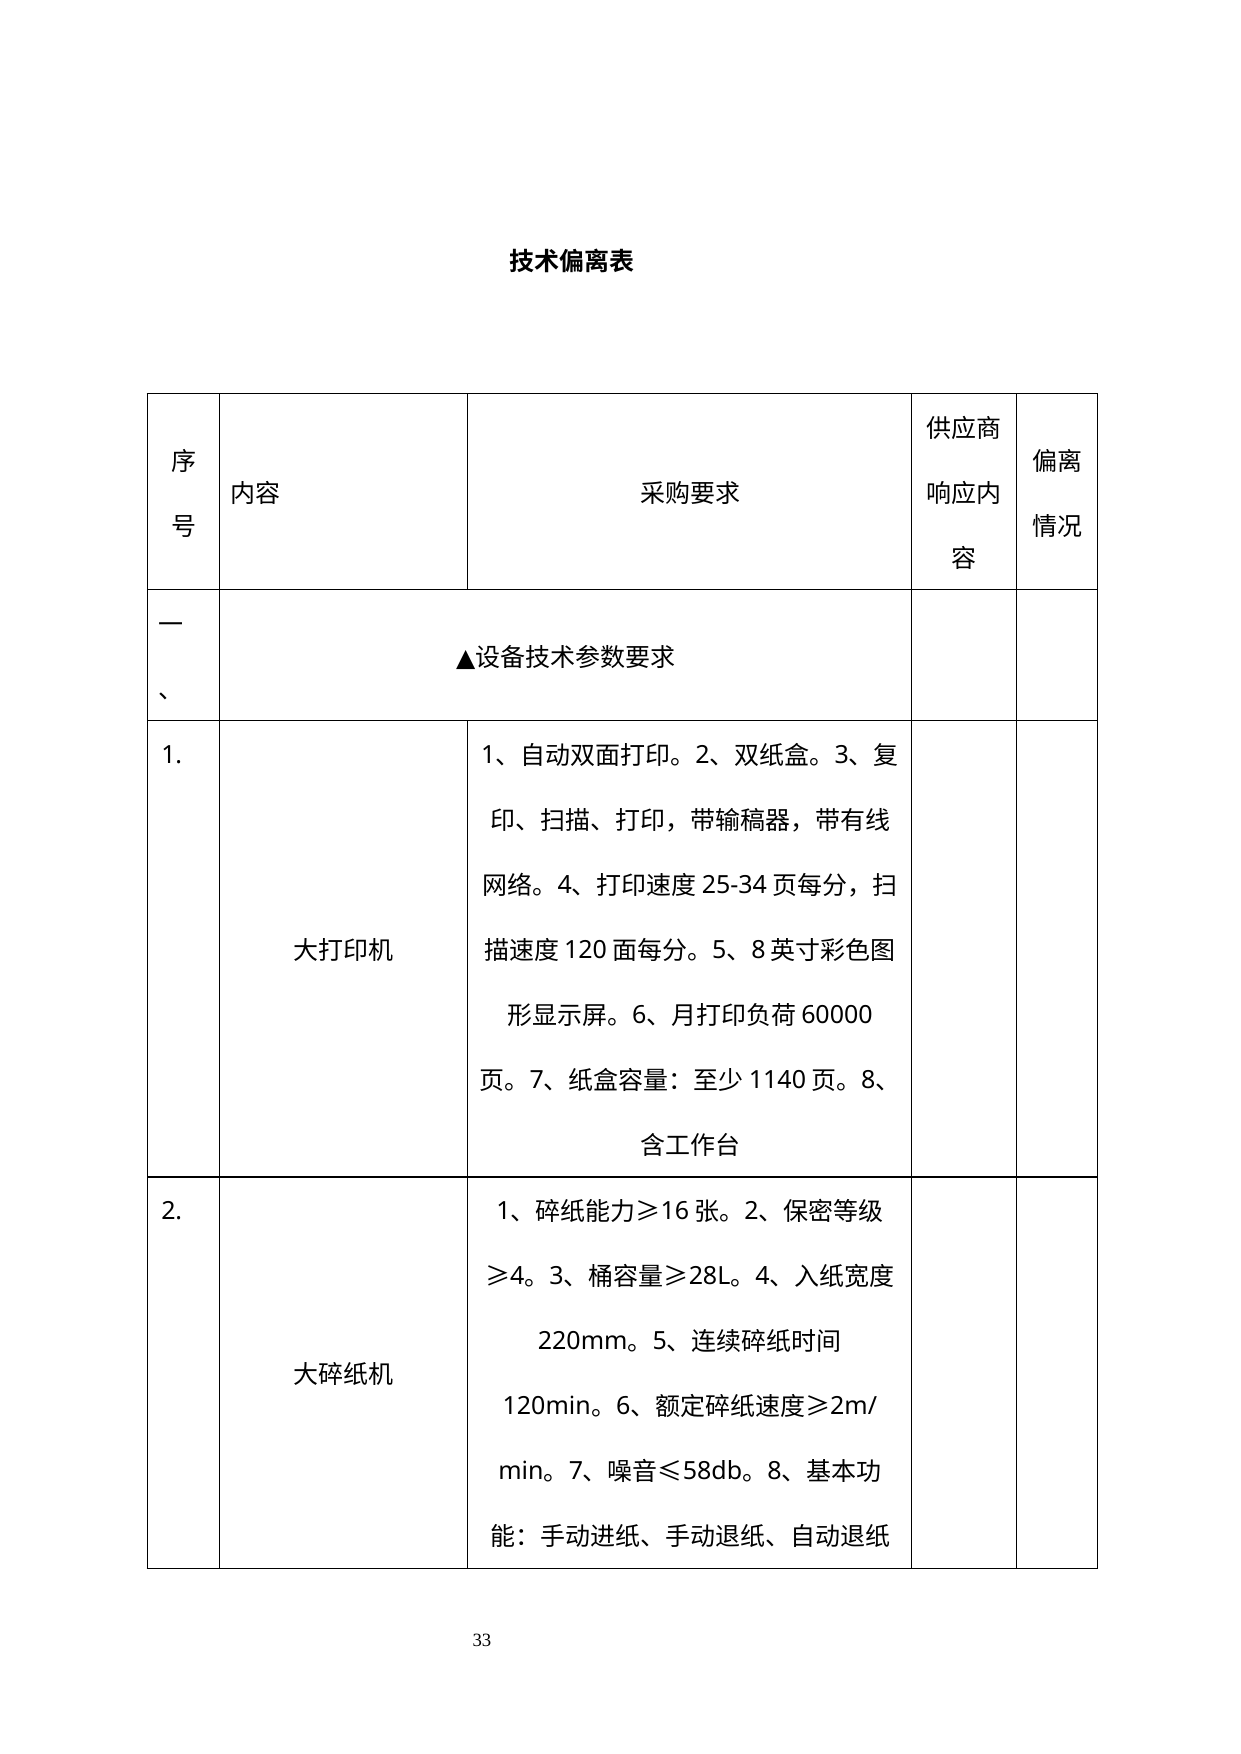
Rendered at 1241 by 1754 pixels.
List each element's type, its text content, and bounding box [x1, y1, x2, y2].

table_cell 1、自动双面打印。2、双纸盒。3、复印、扫描、打印，带输稿器，带有线网络。4、打印速度25-34页每分，扫描速度120面每分。5、8英寸彩色图形显示屏。6、月打印负荷60000页。7、纸盒容量：至少1140页。8、含工作台 [468, 721, 911, 1176]
text 技术偏离表 [158, 227, 1087, 292]
table_header 采购要求 [468, 394, 911, 589]
table_header 内容 [220, 394, 467, 589]
table_cell [148, 721, 219, 1176]
table_cell ▲设备技术参数要求 [220, 590, 911, 720]
table_cell [912, 1178, 1016, 1567]
table_cell [148, 1178, 219, 1567]
table_cell [912, 721, 1016, 1176]
table_header 偏离情况 [1017, 394, 1097, 589]
table_cell [1017, 721, 1097, 1176]
table_header 序号 [148, 394, 219, 589]
table_cell [1017, 590, 1097, 720]
table_cell [1017, 1178, 1097, 1567]
table_cell 1、碎纸能力≥16张。2、保密等级≥4。3、桶容量≥28L。4、入纸宽度220mm。5、连续碎纸时间120min。6、额定碎纸速度≥2m/min。7、噪音≤58db。8、基本功能：手动进纸、手动退纸、自动退纸 [468, 1178, 911, 1567]
table_header 供应商响应内容 [912, 394, 1016, 589]
table_cell 大打印机 [220, 721, 467, 1176]
table_cell [912, 590, 1016, 720]
table_cell 一、 [148, 590, 219, 720]
table_cell 大碎纸机 [220, 1178, 467, 1567]
